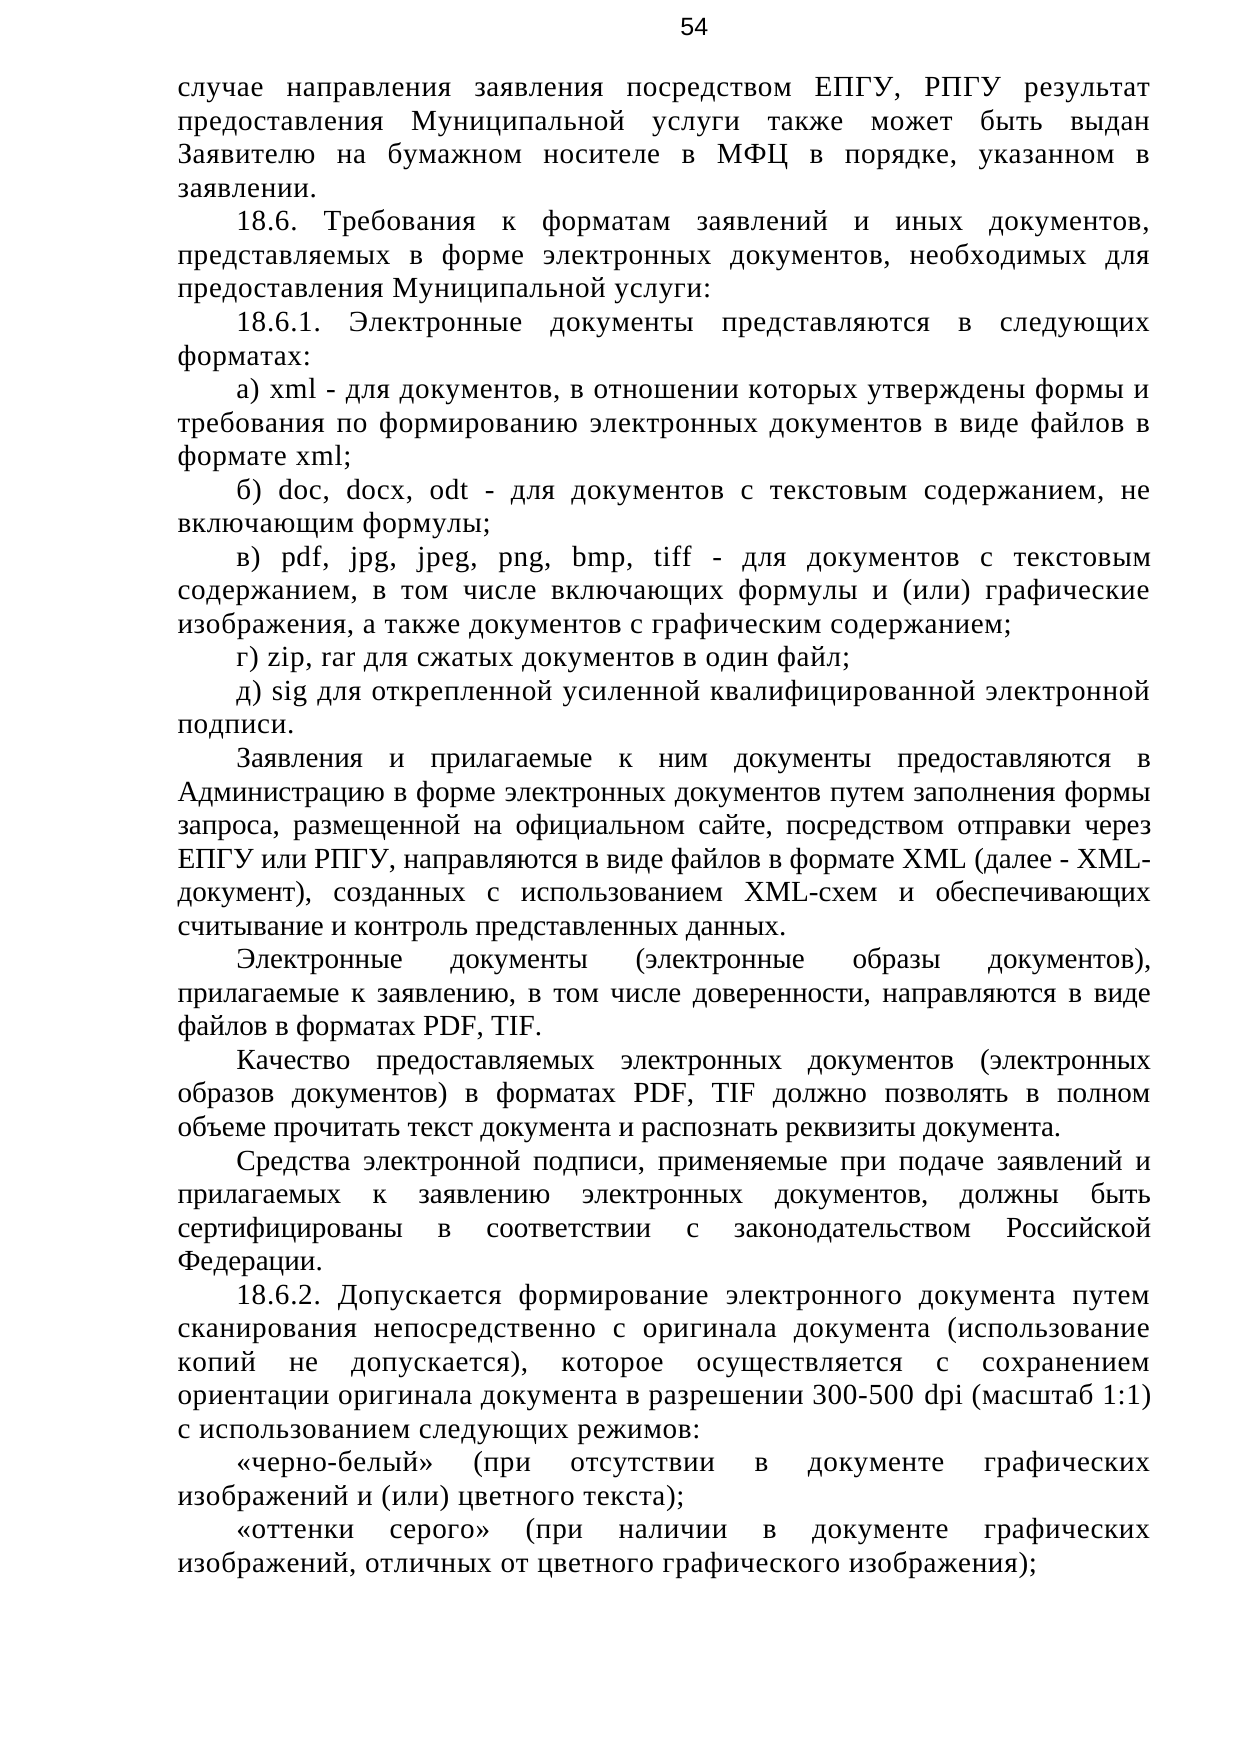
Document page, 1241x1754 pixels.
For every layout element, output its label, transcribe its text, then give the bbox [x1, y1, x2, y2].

text Заявления и прилагаемые к ним документы предоставляются в Администрацию в форме электронных документов путем заполнения формы запроса, размещенной на официальном сайте, посредством отправки через ЕПГУ или РПГУ, направляются в виде файлов в формате XML (далее - XML-документ), созданных с использованием XML-схем и обеспечивающих считывание и контроль представленных данных. [177, 740, 1152, 941]
text г) zip, rar для сжатых документов в один файл; [177, 639, 1152, 673]
text в) pdf, jpg, jpeg, png, bmp, tiff - для документов с текстовым содержанием, в том числе включающих формулы и (или) графические изображения, а также документов с графическим содержанием; [177, 539, 1152, 639]
text «черно-белый» (при отсутствии в документе графических изображений и (или) цветного текста); [177, 1444, 1152, 1512]
text 18.6. Требования к форматам заявлений и иных документов, представляемых в форме электронных документов, необходимых для предоставления Муниципальной услуги: [177, 203, 1152, 304]
text б) doc, docx, odt - для документов с текстовым содержанием, не включающим формулы; [177, 472, 1152, 539]
text Качество предоставляемых электронных документов (электронных образов документов) в форматах PDF, TIF должно позволять в полном объеме прочитать текст документа и распознать реквизиты документа. [177, 1042, 1152, 1143]
text Средства электронной подписи, применяемые при подаче заявлений и прилагаемых к заявлению электронных документов, должны быть сертифицированы в соответствии с законодательством Российской Федерации. [177, 1143, 1152, 1277]
text а) xml - для документов, в отношении которых утверждены формы и требования по формированию электронных документов в виде файлов в формате xml; [177, 371, 1152, 472]
text Электронные документы (электронные образы документов), прилагаемые к заявлению, в том числе доверенности, направляются в виде файлов в форматах PDF, TIF. [177, 941, 1152, 1042]
text 18.6.2. Допускается формирование электронного документа путем сканирования непосредственно с оригинала документа (использование копий не допускается), которое осуществляется с сохранением ориентации оригинала документа в разрешении 300-500 dpi (масштаб 1:1) с использованием следующих режимов: [177, 1277, 1152, 1444]
text д) sig для открепленной усиленной квалифицированной электронной подписи. [177, 673, 1152, 740]
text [177, 69, 1152, 203]
text 18.6.1. Электронные документы представляются в следующих форматах: [177, 304, 1152, 371]
text «оттенки серого» (при наличии в документе графических изображений, отличных от цветного графического изображения); [177, 1512, 1152, 1579]
